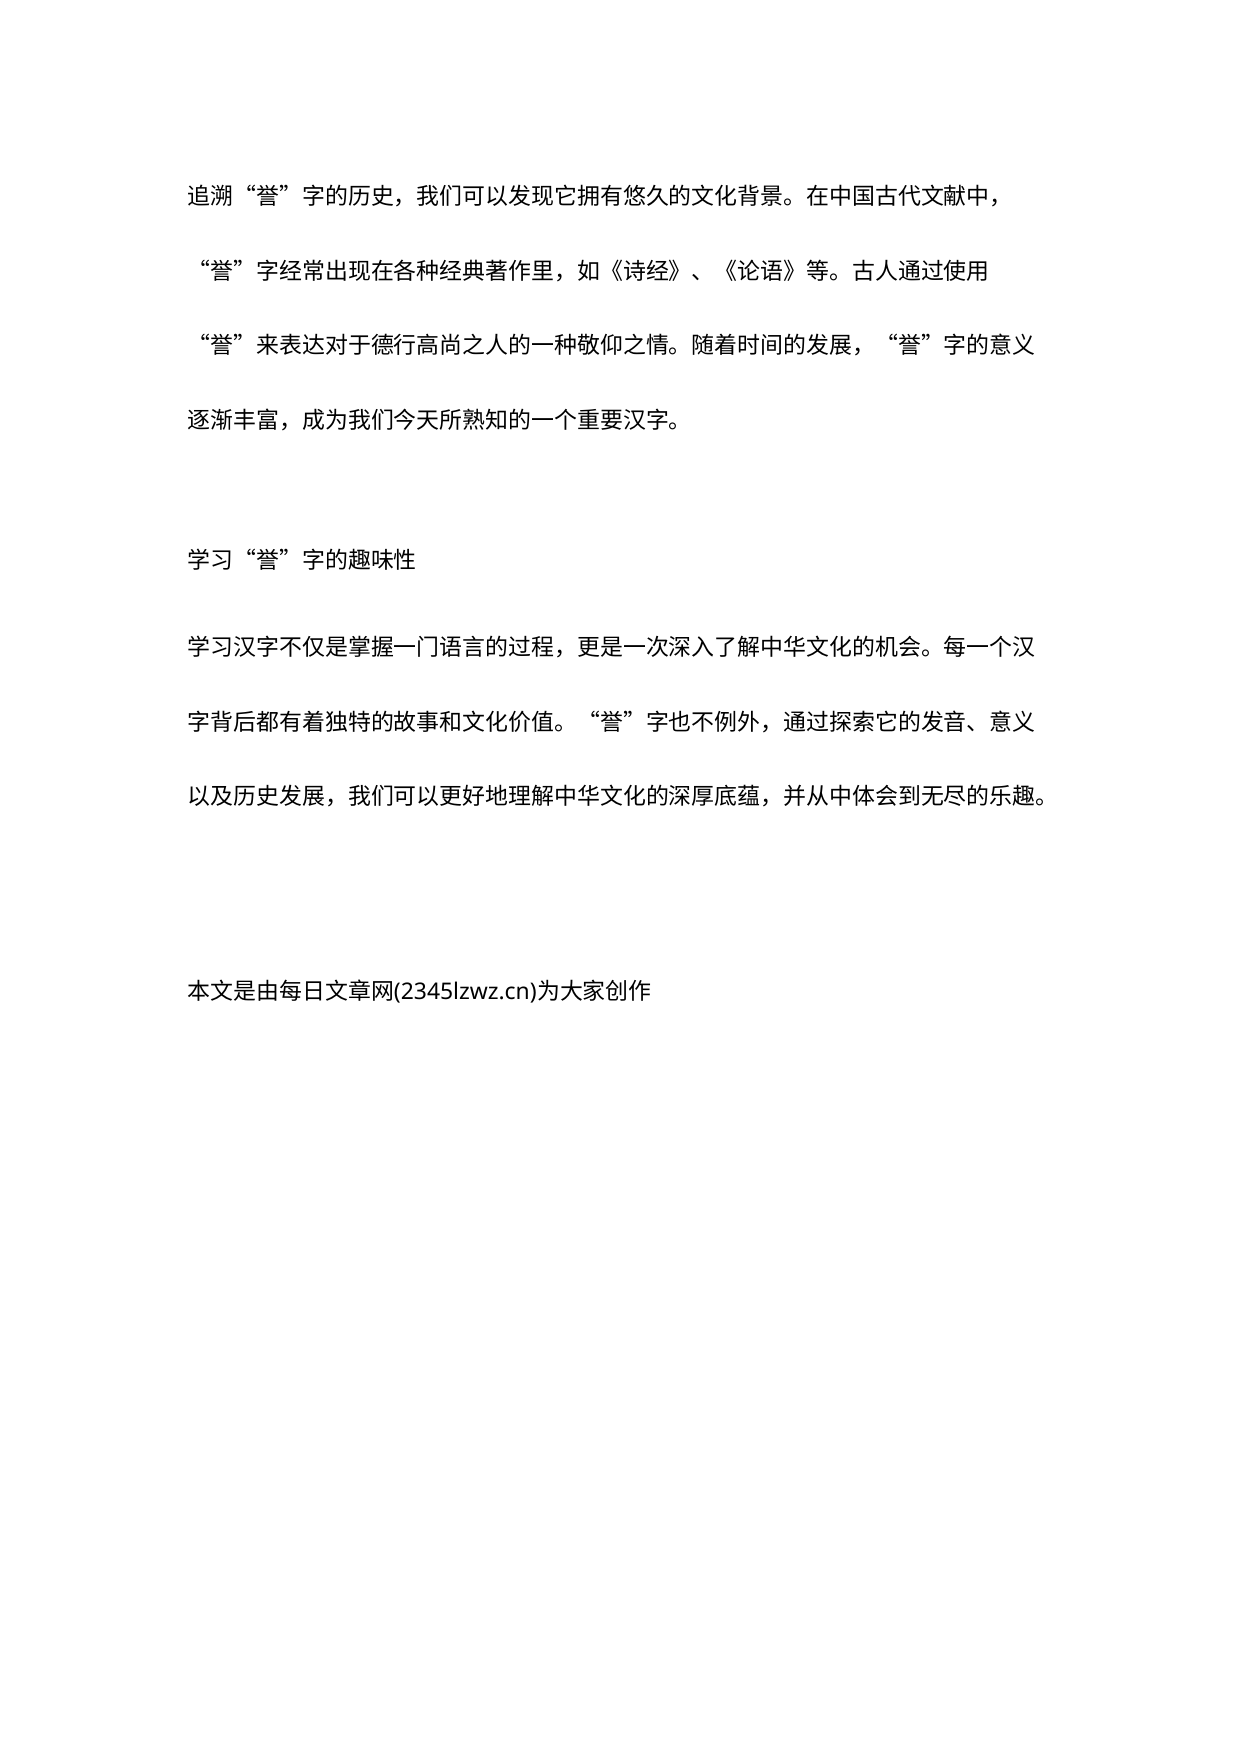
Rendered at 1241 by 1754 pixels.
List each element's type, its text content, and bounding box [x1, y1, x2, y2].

text 学习“誉”字的趣味性 [187, 526, 1053, 591]
text 本文是由每日文章网(2345lzwz.cn)为大家创作 [187, 957, 1053, 1022]
text 追溯“誉”字的历史，我们可以发现它拥有悠久的文化背景。在中国古代文献中，“誉”字经常出现在各种经典著作里，如《诗经》、《论语》等。古人通过使用“誉”来表达对于德行高尚之人的一种敬仰之情。随着时间的发展，“誉”字的意义逐渐丰富，成为我们今天所熟知的一个重要汉字。 [187, 162, 1053, 451]
text 学习汉字不仅是掌握一门语言的过程，更是一次深入了解中华文化的机会。每一个汉字背后都有着独特的故事和文化价值。“誉”字也不例外，通过探索它的发音、意义以及历史发展，我们可以更好地理解中华文化的深厚底蕴，并从中体会到无尽的乐趣。 [187, 613, 1053, 827]
